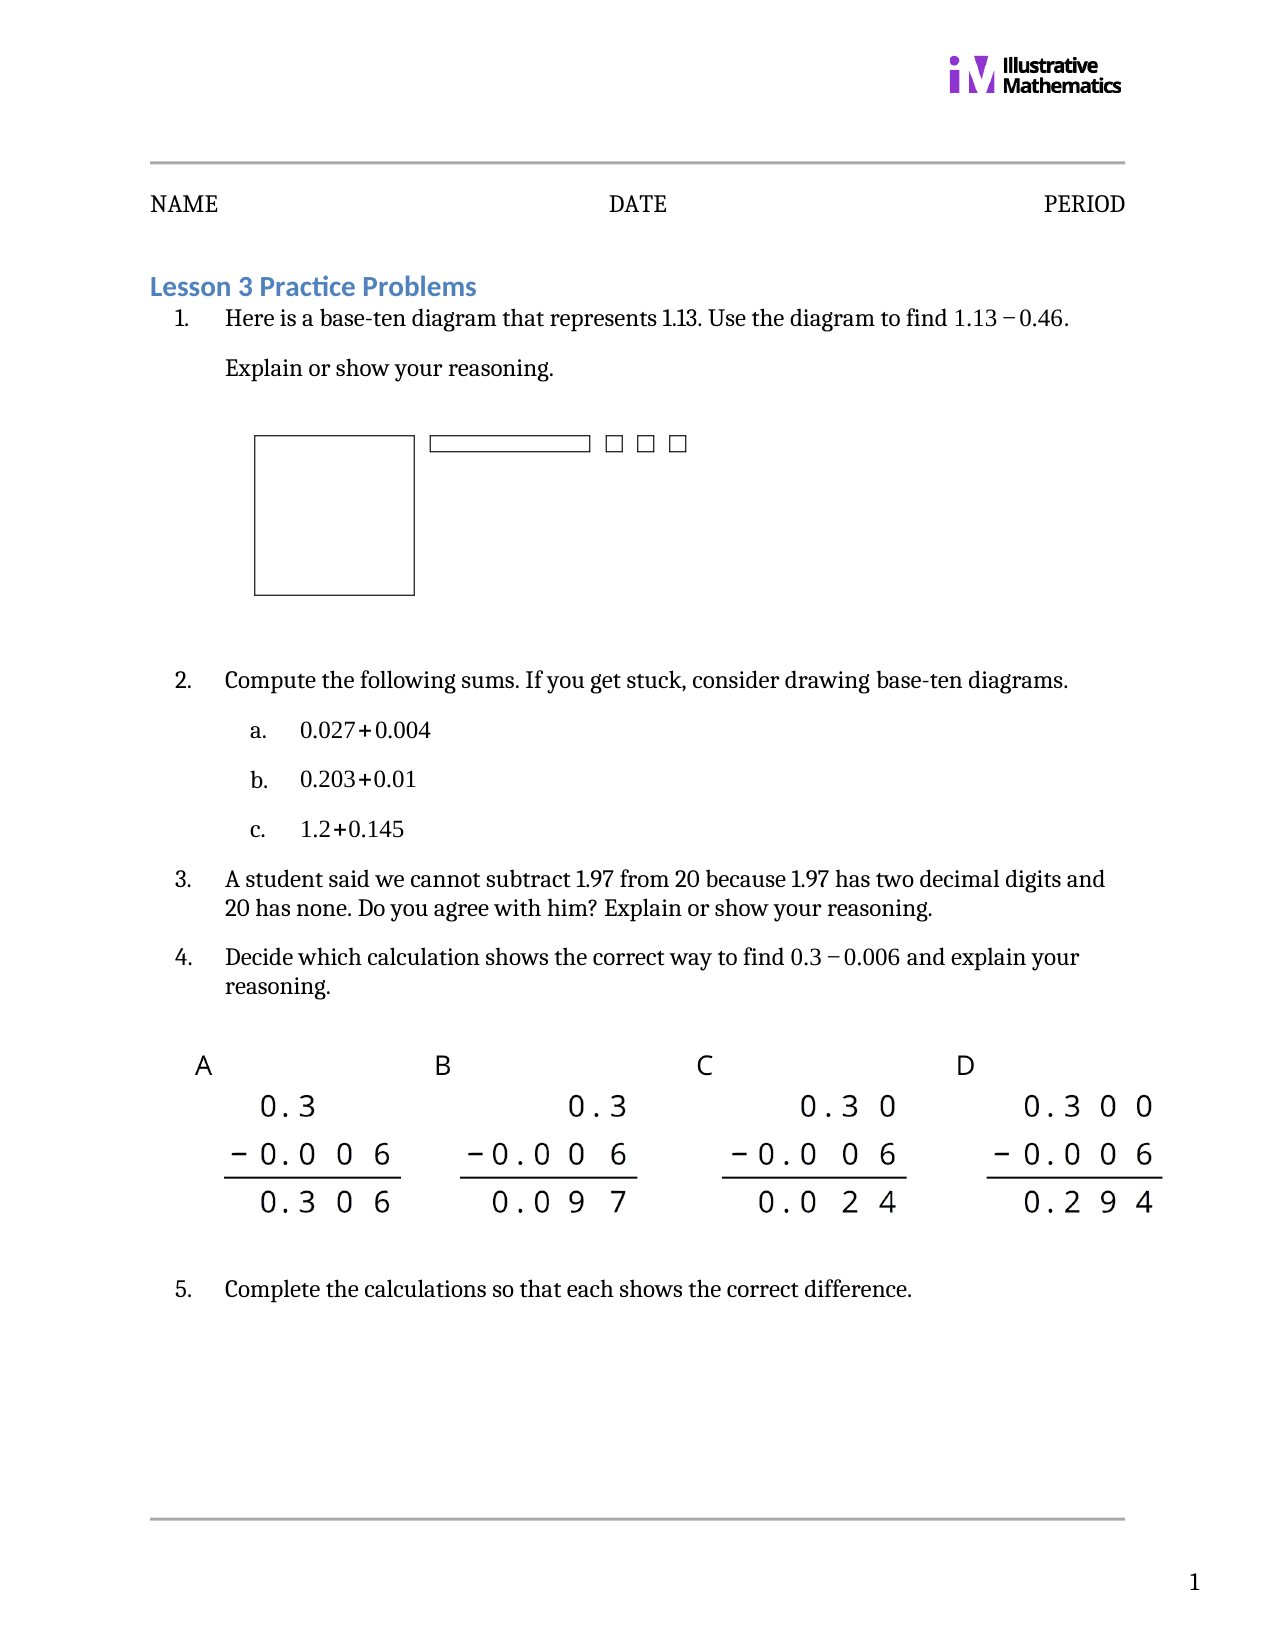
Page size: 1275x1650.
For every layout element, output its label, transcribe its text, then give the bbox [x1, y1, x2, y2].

picture [243, 403, 695, 607]
subtitle Lesson 3 Practice Problems [150, 268, 1125, 304]
picture [193, 1050, 1169, 1222]
list Complete the calculations so that each shows the correct difference. [175, 1275, 1125, 1304]
list Explain or show your reasoning. [175, 353, 1125, 382]
picture [949, 55, 1121, 93]
list Decide which calculation shows the correct way to find and explain your reasoning. [175, 943, 1125, 1001]
list A student said we cannot subtract 1.97 from 20 because 1.97 has two decimal digits and 20 has none. Do you agree with him? Explain or show your reasoning. [175, 865, 1125, 922]
list Here is a base-ten diagram that represents 1.13. Use the diagram to find . [175, 304, 1125, 333]
list Compute the following sums. If you get stuck, consider drawing base-ten diagrams. [175, 666, 1125, 695]
